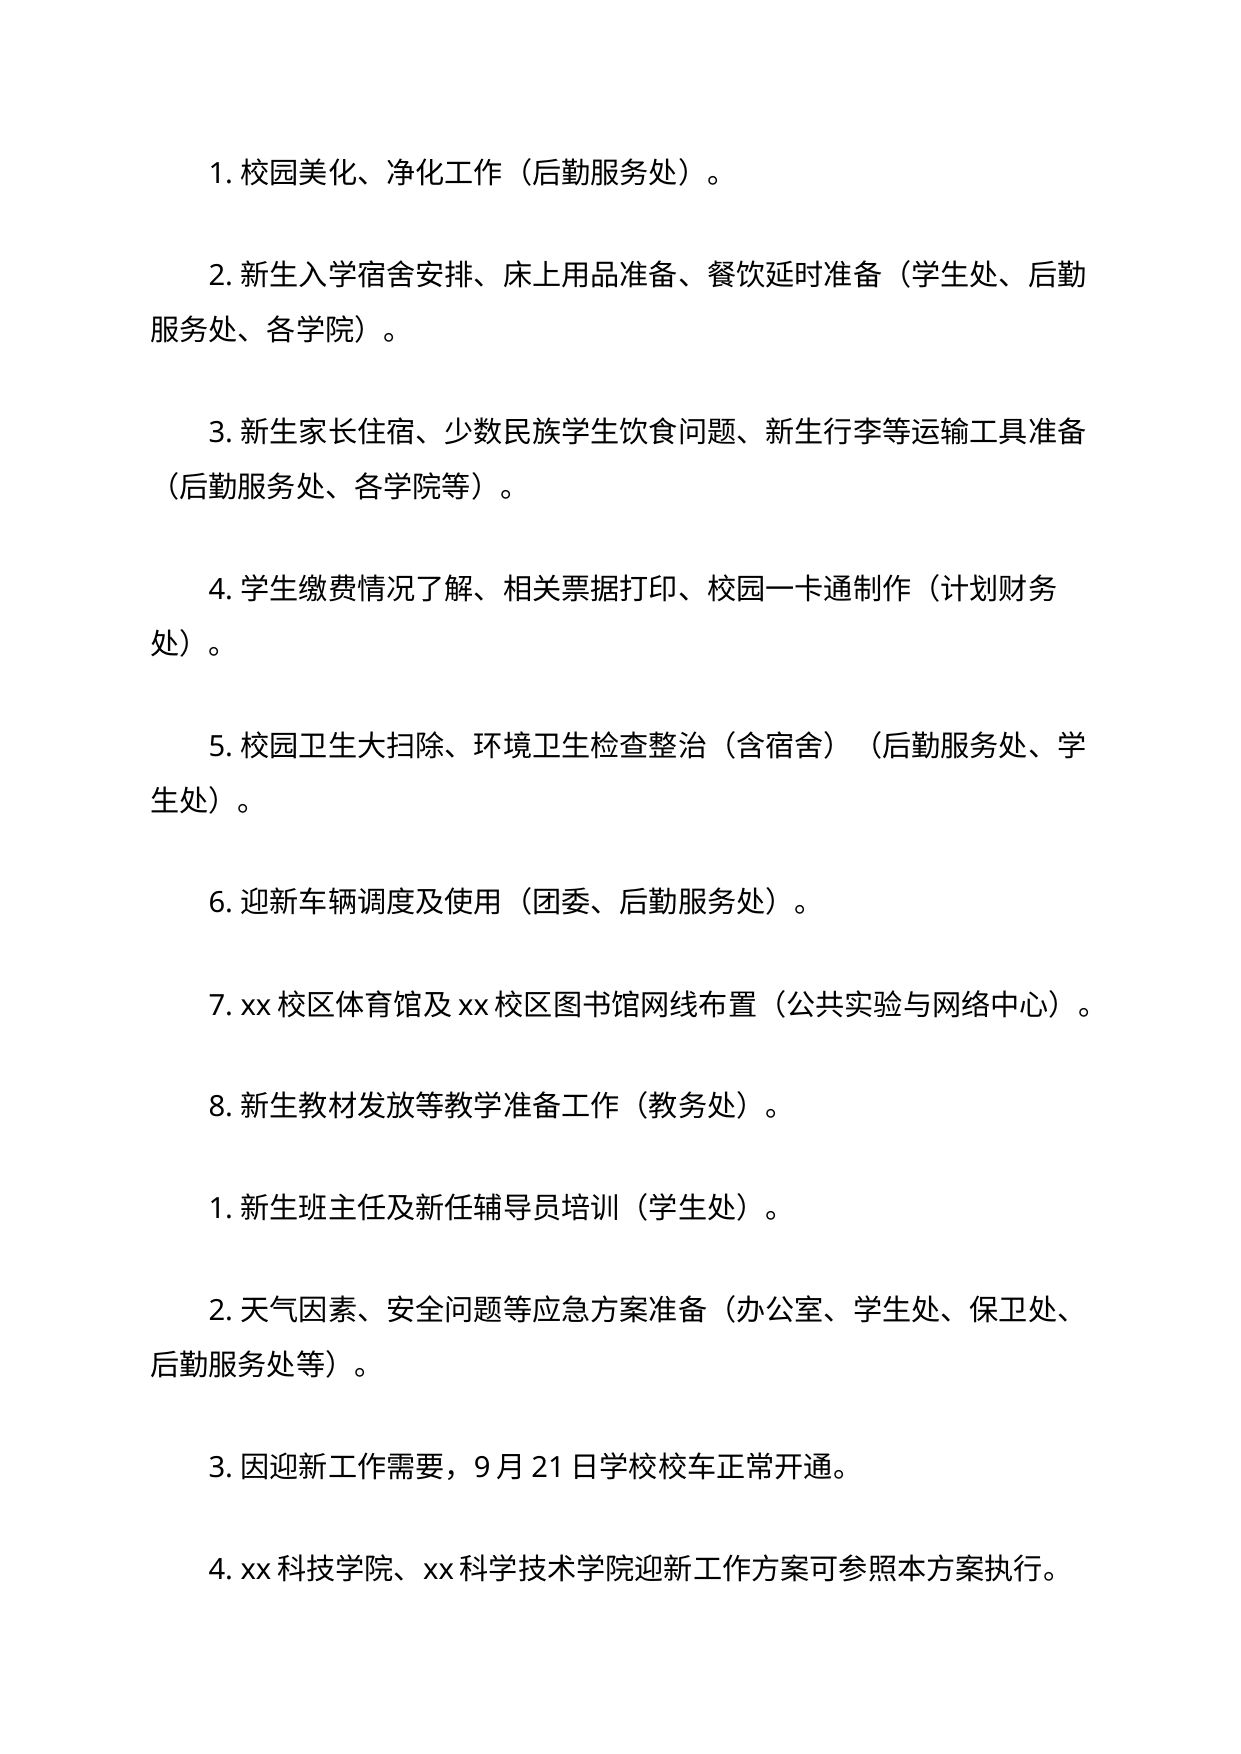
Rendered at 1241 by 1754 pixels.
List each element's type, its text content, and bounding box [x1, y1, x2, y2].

text 2. 新生入学宿舍安排、床上用品准备、餐饮延时准备（学生处、后勤服务处、各学院）。 [150, 252, 1090, 349]
text 7. xx校区体育馆及xx校区图书馆网线布置（公共实验与网络中心）。 [150, 981, 1090, 1023]
text 1. 校园美化、净化工作（后勤服务处）。 [150, 150, 1090, 192]
text 8. 新生教材发放等教学准备工作（教务处）。 [150, 1083, 1090, 1125]
text 4. 学生缴费情况了解、相关票据打印、校园一卡通制作（计划财务处）。 [150, 566, 1090, 663]
text 2. 天气因素、安全问题等应急方案准备（办公室、学生处、保卫处、后勤服务处等）。 [150, 1287, 1090, 1384]
text 6. 迎新车辆调度及使用（团委、后勤服务处）。 [150, 879, 1090, 921]
text 4. xx科技学院、xx科学技术学院迎新工作方案可参照本方案执行。 [150, 1546, 1090, 1588]
text 3. 因迎新工作需要，9月21日学校校车正常开通。 [150, 1444, 1090, 1486]
text 5. 校园卫生大扫除、环境卫生检查整治（含宿舍）（后勤服务处、学生处）。 [150, 722, 1090, 819]
text 1. 新生班主任及新任辅导员培训（学生处）。 [150, 1185, 1090, 1227]
text 3. 新生家长住宿、少数民族学生饮食问题、新生行李等运输工具准备（后勤服务处、各学院等）。 [150, 409, 1090, 506]
